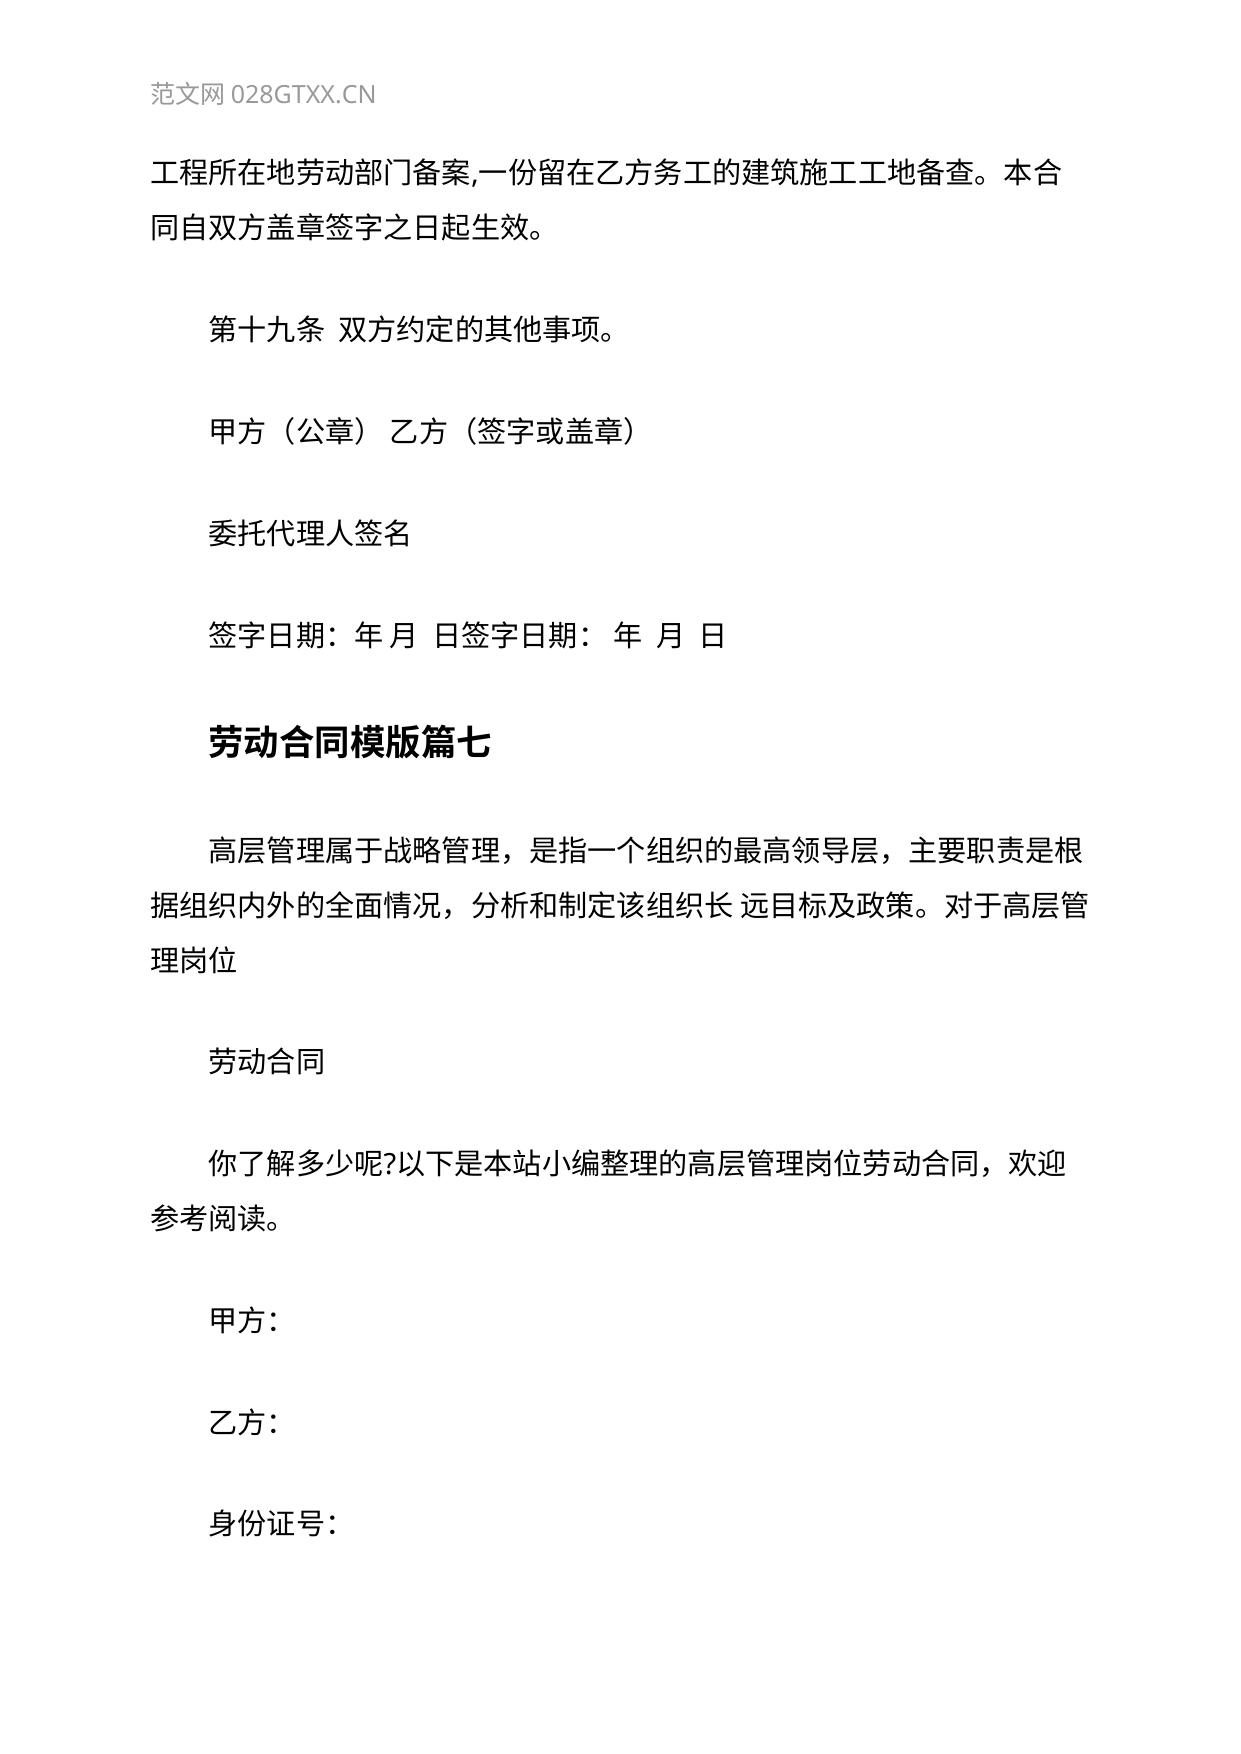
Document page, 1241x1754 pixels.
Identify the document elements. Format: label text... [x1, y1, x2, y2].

text 身份证号： [150, 1501, 1090, 1543]
text 甲方： [150, 1297, 1090, 1340]
text 高层管理属于战略管理，是指一个组织的最高领导层，主要职责是根据组织内外的全面情况，分析和制定该组织长 远目标及政策。对于高层管理岗位 [150, 827, 1090, 979]
text 签字日期：年 月 日签字日期： 年 月 日 [150, 612, 1090, 654]
text 劳动合同模版篇七 [150, 714, 1090, 765]
text 委托代理人签名 [150, 510, 1090, 553]
text 劳动合同 [150, 1039, 1090, 1081]
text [150, 150, 1090, 247]
text 你了解多少呢?以下是本站小编整理的高层管理岗位劳动合同，欢迎参考阅读。 [150, 1141, 1090, 1238]
text 乙方： [150, 1399, 1090, 1441]
text 第十九条 双方约定的其他事项。 [150, 307, 1090, 349]
text 甲方（公章） 乙方（签字或盖章） [150, 408, 1090, 451]
